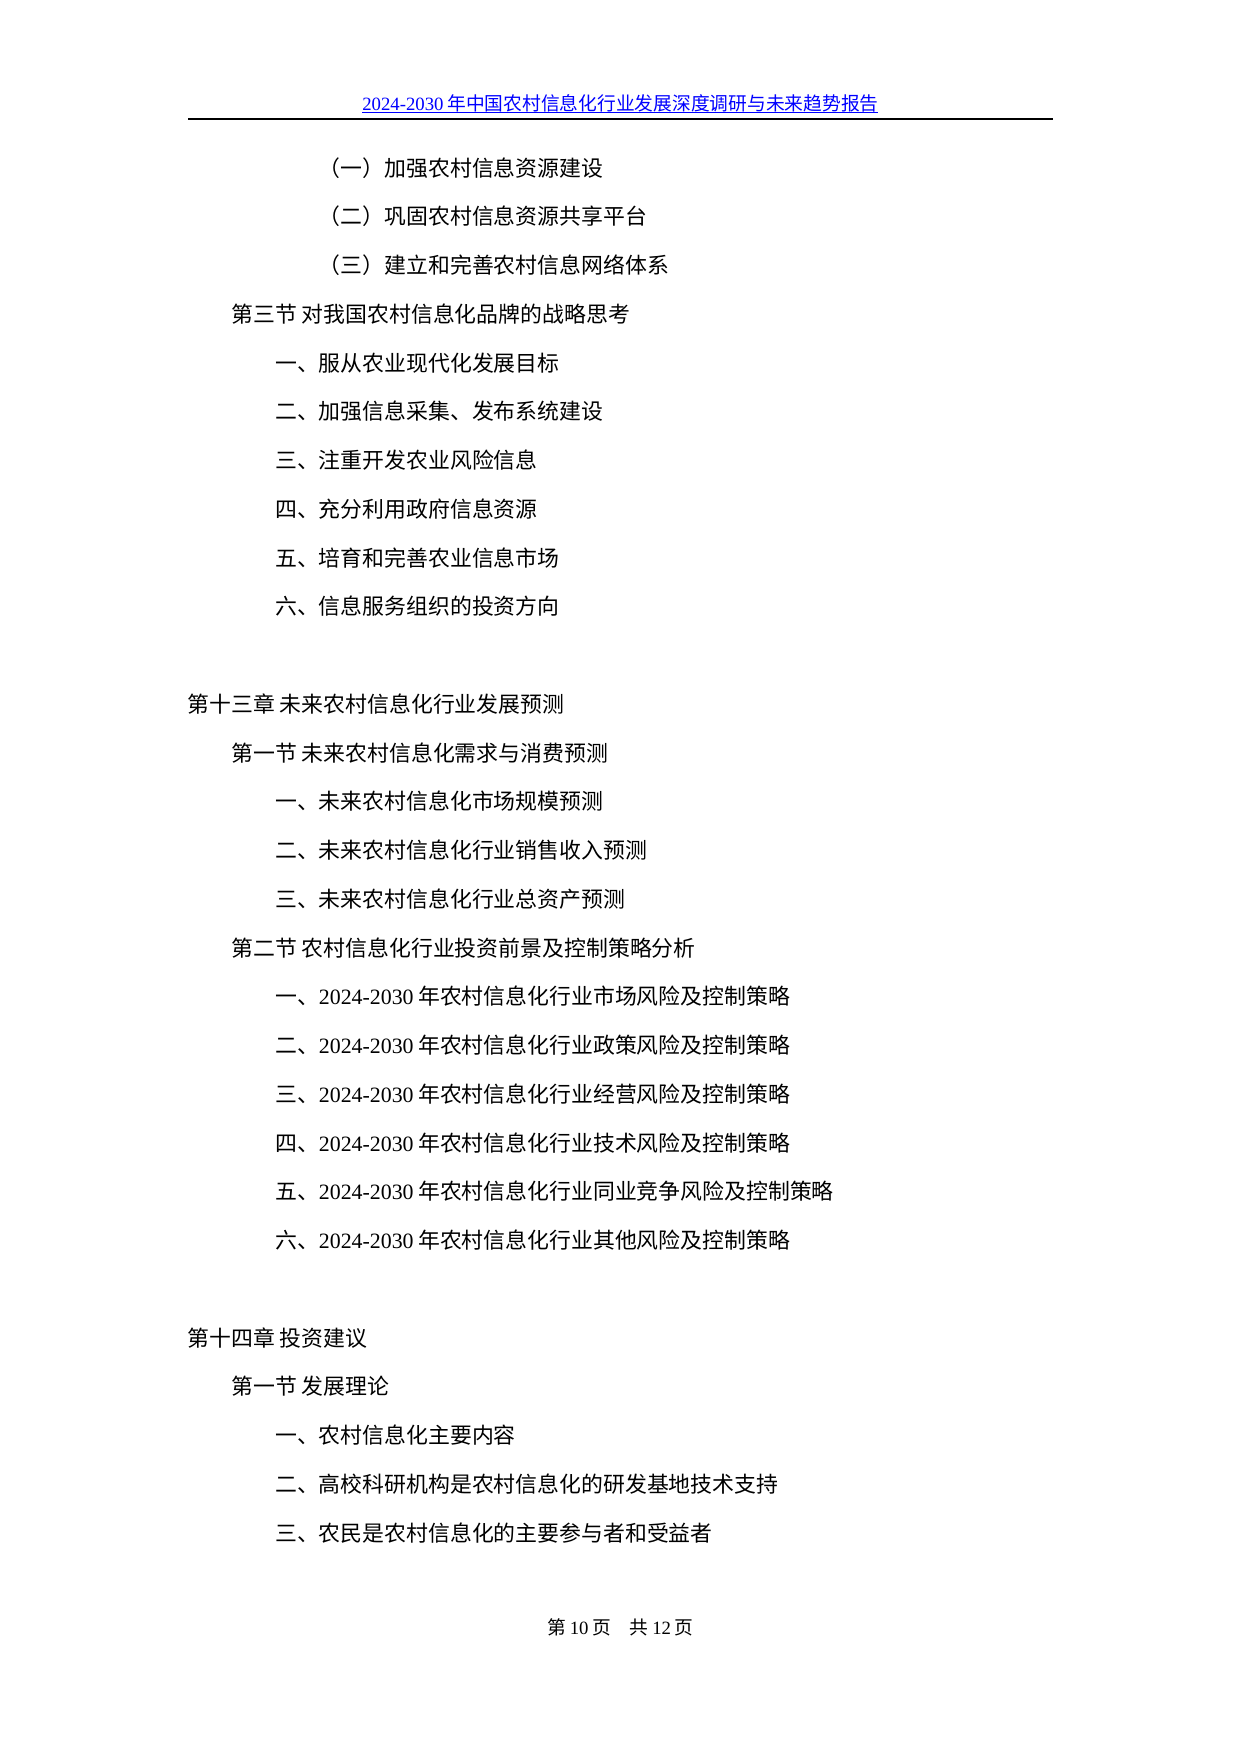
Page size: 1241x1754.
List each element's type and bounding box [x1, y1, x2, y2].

text [187, 150, 1053, 1548]
